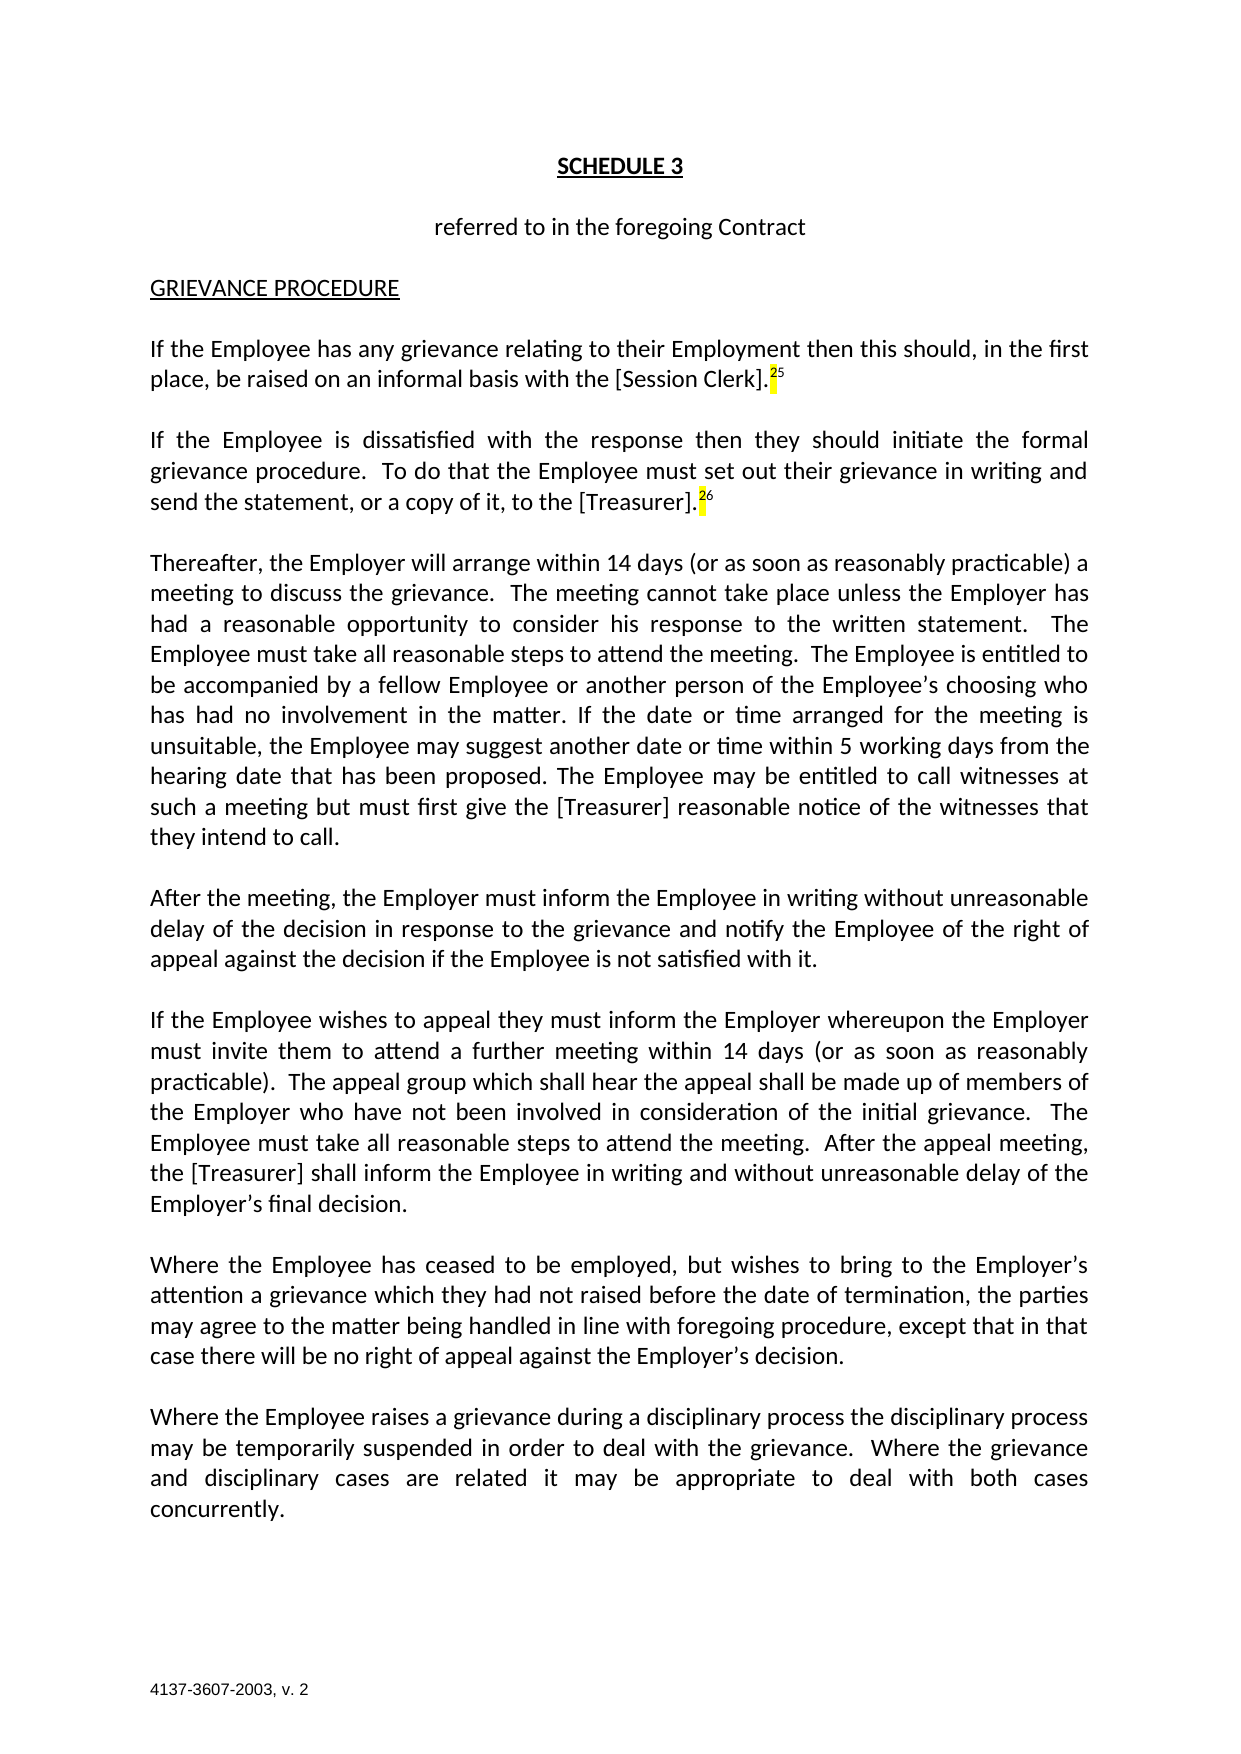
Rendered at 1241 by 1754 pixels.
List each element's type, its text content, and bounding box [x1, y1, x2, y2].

text If the Employee has any grievance relating to their Employment then this should, in the first place, be raised on an informal basis with the [Session Clerk]. [150, 333, 1090, 394]
text referred to in the foregoing Contract [150, 211, 1090, 242]
text If the Employee is dissatisfied with the response then they should initiate the formal grievance procedure. To do that the Employee must set out their grievance in writing and send the statement, or a copy of it, to the [Treasurer]. [150, 425, 1090, 516]
text GRIEVANCE PROCEDURE [150, 272, 1090, 303]
text Where the Employee has ceased to be employed, but wishes to bring to the Employer’s attention a grievance which they had not raised before the date of termination, the parties may agree to the matter being handled in line with foregoing procedure, except that in that case there will be no right of appeal against the Employer’s decision. [150, 1249, 1090, 1371]
text Thereafter, the Employer will arrange within 14 days (or as soon as reasonably practicable) a meeting to discuss the grievance. The meeting cannot take place unless the Employer has had a reasonable opportunity to consider his response to the written statement. The Employee must take all reasonable steps to attend the meeting. The Employee is entitled to be accompanied by a fellow Employee or another person of the Employee’s choosing who has had no involvement in the matter. If the date or time arranged for the meeting is unsuitable, the Employee may suggest another date or time within 5 working days from the hearing date that has been proposed. The Employee may be entitled to call witnesses at such a meeting but must first give the [Treasurer] reasonable notice of the witnesses that they intend to call. [150, 547, 1090, 852]
text Where the Employee raises a grievance during a disciplinary process the disciplinary process may be temporarily suspended in order to deal with the grievance. Where the grievance and disciplinary cases are related it may be appropriate to deal with both cases concurrently. [150, 1401, 1090, 1523]
text If the Employee wishes to appeal they must inform the Employer whereupon the Employer must invite them to attend a further meeting within 14 days (or as soon as reasonably practicable). The appeal group which shall hear the appeal shall be made up of members of the Employer who have not been involved in consideration of the initial grievance. The Employee must take all reasonable steps to attend the meeting. After the appeal meeting, the [Treasurer] shall inform the Employee in writing and without unreasonable delay of the Employer’s final decision. [150, 1004, 1090, 1218]
text SCHEDULE 3 [150, 150, 1090, 181]
text After the meeting, the Employer must inform the Employee in writing without unreasonable delay of the decision in response to the grievance and notify the Employee of the right of appeal against the decision if the Employee is not satisfied with it. [150, 882, 1090, 974]
